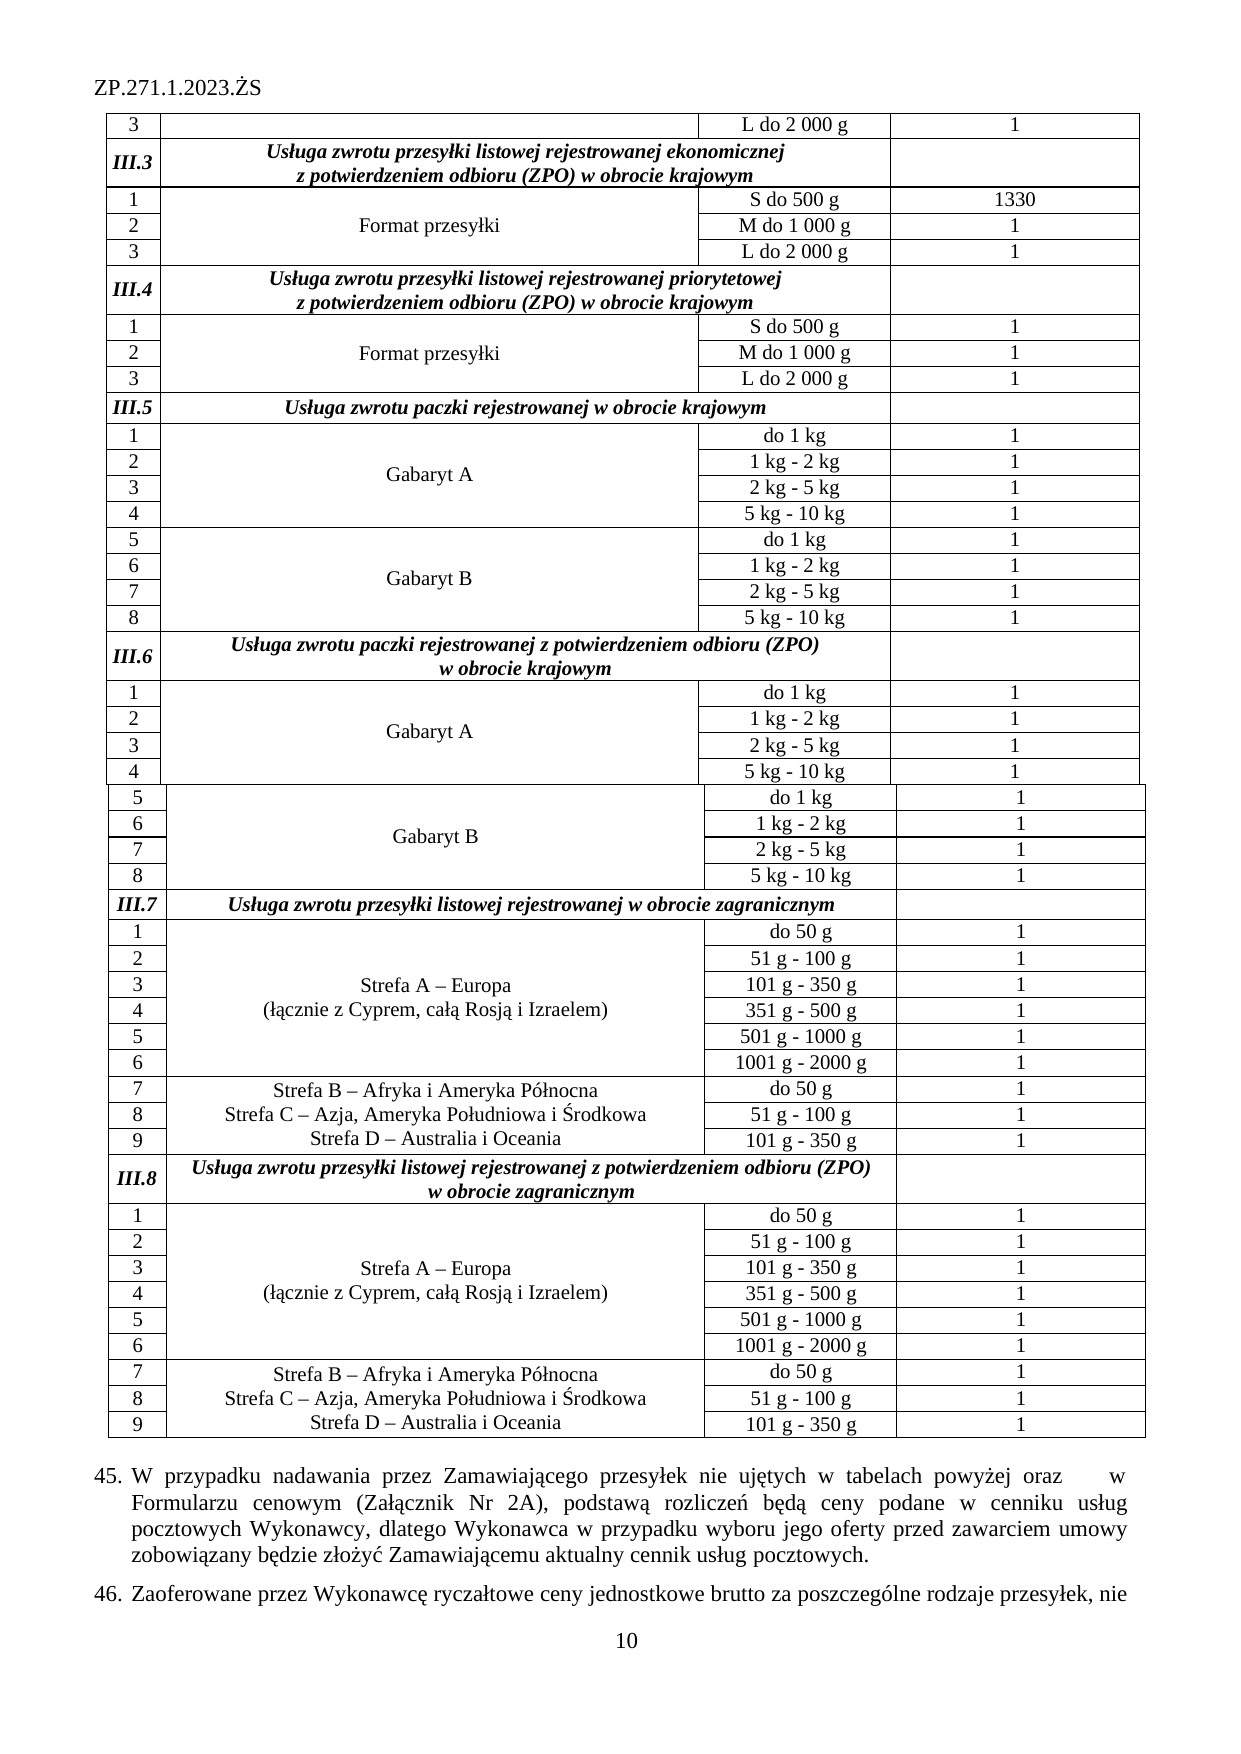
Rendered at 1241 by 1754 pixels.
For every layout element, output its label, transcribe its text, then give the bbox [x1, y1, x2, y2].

table_cell Usługa zwrotu paczki rejestrowanej w obrocie krajowym [161, 393, 890, 422]
table_cell 51 g - 100 g [705, 946, 896, 971]
table_cell 1 [897, 811, 1145, 836]
table_cell Strefa A – Europa (łącznie z Cyprem, całą Rosją i Izraelem) [167, 920, 704, 1076]
table_cell 3 [107, 240, 160, 264]
table_cell 101 g - 350 g [705, 1129, 896, 1154]
table_cell 501 g - 1000 g [705, 1308, 896, 1333]
table_cell Format przesyłki [161, 188, 698, 264]
table_cell do 1 kg [699, 424, 890, 448]
table_cell 1 [891, 554, 1139, 579]
table_cell 1 [897, 1230, 1145, 1255]
table_cell 1 [109, 1204, 166, 1229]
list W przypadku nadawania przez Zamawiającego przesyłek nie ujętych w tabelach powyżej oraz w Formularzu cenowym (Załącznik Nr 2A), podstawą rozliczeń będą ceny podane w cenniku usług pocztowych Wykonawcy, dlatego Wykonawca w przypadku wyboru jego oferty przed zawarciem umowy zobowiązany będzie złożyć Zamawiającemu aktualny cennik usług pocztowych. [94, 1462, 1129, 1568]
table_cell 1 [897, 998, 1145, 1023]
table_cell 1 [109, 920, 166, 945]
table_cell 1 [897, 1050, 1145, 1076]
table_cell 1 [107, 424, 160, 448]
table_cell 1 [897, 1334, 1145, 1359]
table_cell 4 [109, 998, 166, 1023]
table_cell III.7 [109, 890, 166, 919]
table_cell 5 [109, 1308, 166, 1333]
table_cell 1 [891, 759, 1139, 784]
table_cell 1 [897, 864, 1145, 888]
table_cell [891, 139, 1139, 186]
table_cell L do 2 000 g [699, 367, 890, 392]
table_cell 1 [897, 1129, 1145, 1154]
table_cell 3 [107, 476, 160, 501]
table_cell 3 [107, 114, 160, 137]
table_cell 4 [107, 759, 160, 784]
table_cell 1330 [891, 188, 1139, 212]
table_cell 3 [109, 972, 166, 997]
table_cell do 1 kg [705, 785, 896, 810]
table_cell Usługa zwrotu paczki rejestrowanej z potwierdzeniem odbioru (ZPO) w obrocie krajowym [161, 632, 890, 680]
table_cell do 1 kg [699, 528, 890, 553]
table_cell 1 [107, 681, 160, 706]
table_cell 5 kg - 10 kg [705, 864, 896, 888]
table_cell do 1 kg [699, 681, 890, 706]
table_cell 9 [109, 1412, 166, 1437]
table_cell 1 [891, 450, 1139, 474]
table_cell 1001 g - 2000 g [705, 1050, 896, 1076]
table_cell M do 1 000 g [699, 341, 890, 366]
table_cell 1 [891, 367, 1139, 392]
table_cell 8 [109, 1386, 166, 1411]
table_cell 3 [109, 1256, 166, 1281]
table_cell 1 [897, 1360, 1145, 1385]
table_cell Gabaryt A [161, 424, 698, 527]
table_cell 5 kg - 10 kg [699, 502, 890, 527]
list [94, 1580, 1129, 1606]
table_cell 1 [891, 733, 1139, 758]
table_cell do 50 g [705, 1360, 896, 1385]
table_cell 2 kg - 5 kg [699, 580, 890, 605]
table_cell III.8 [109, 1155, 166, 1203]
table_cell 8 [109, 1103, 166, 1128]
table_cell 1 [891, 424, 1139, 448]
table_cell 51 g - 100 g [705, 1230, 896, 1255]
table_cell 3 [107, 367, 160, 392]
table_cell Strefa A – Europa (łącznie z Cyprem, całą Rosją i Izraelem) [167, 1204, 704, 1359]
table_cell 5 [109, 785, 166, 810]
table_cell 1 [107, 188, 160, 212]
table_cell 4 [109, 1282, 166, 1307]
table_cell Usługa zwrotu przesyłki listowej rejestrowanej w obrocie zagranicznym [167, 890, 896, 919]
table_cell 1 kg - 2 kg [699, 450, 890, 474]
table_cell 101 g - 350 g [705, 1412, 896, 1437]
table_cell 5 kg - 10 kg [699, 759, 890, 784]
table_cell 1 [897, 785, 1145, 810]
table_cell 6 [107, 554, 160, 579]
table_cell 7 [109, 838, 166, 862]
table_cell 1 [891, 476, 1139, 501]
table_cell 1 [891, 114, 1139, 137]
table_cell [891, 393, 1139, 422]
table_cell 4 [107, 502, 160, 527]
table_cell 7 [107, 580, 160, 605]
table_cell 51 g - 100 g [705, 1103, 896, 1128]
table_cell 6 [109, 1050, 166, 1076]
table_cell 3 [107, 733, 160, 758]
table_cell Gabaryt B [167, 785, 704, 888]
table_cell 1001 g - 2000 g [705, 1334, 896, 1359]
table_cell [897, 890, 1145, 919]
table_cell 1 [897, 1282, 1145, 1307]
table_cell S do 500 g [699, 315, 890, 339]
table_cell 1 [891, 528, 1139, 553]
table_cell 1 [897, 972, 1145, 997]
table_cell [891, 632, 1139, 680]
table_cell 1 [891, 214, 1139, 238]
table_cell 1 [897, 1308, 1145, 1333]
table_cell do 50 g [705, 920, 896, 945]
table_cell 351 g - 500 g [705, 998, 896, 1023]
table_cell Format przesyłki [161, 315, 698, 392]
table_cell Strefa B – Afryka i Ameryka Północna Strefa C – Azja, Ameryka Południowa i Środkowa Strefa D – Australia i Oceania [167, 1360, 704, 1437]
table_cell 501 g - 1000 g [705, 1024, 896, 1049]
table_cell 1 kg - 2 kg [705, 811, 896, 836]
table_cell Usługa zwrotu przesyłki listowej rejestrowanej priorytetowej z potwierdzeniem odbioru (ZPO) w obrocie krajowym [161, 266, 890, 313]
table_cell Gabaryt A [161, 681, 698, 784]
table_cell S do 500 g [699, 188, 890, 212]
table_cell 1 [897, 1204, 1145, 1229]
table_cell M do 1 000 g [699, 214, 890, 238]
table_cell 5 [107, 528, 160, 553]
table_cell 8 [109, 864, 166, 888]
table_cell 5 [109, 1024, 166, 1049]
table_cell 2 [107, 341, 160, 366]
table_cell 1 [891, 502, 1139, 527]
table_cell 2 [109, 1230, 166, 1255]
table_cell 1 [891, 341, 1139, 366]
table_cell III.5 [107, 393, 160, 422]
table_cell Usługa zwrotu przesyłki listowej rejestrowanej ekonomicznej z potwierdzeniem odbioru (ZPO) w obrocie krajowym [161, 139, 890, 186]
table_cell 2 kg - 5 kg [699, 733, 890, 758]
table_cell III.4 [107, 266, 160, 313]
table_cell 2 [107, 450, 160, 474]
table_cell 1 [897, 1103, 1145, 1128]
table_cell 7 [109, 1360, 166, 1385]
table_cell 2 [109, 946, 166, 971]
table_cell 7 [109, 1077, 166, 1102]
table_cell L do 2 000 g [699, 240, 890, 264]
table_cell [891, 266, 1139, 313]
table_cell 6 [109, 811, 166, 836]
table_cell 1 [891, 315, 1139, 339]
table_cell 1 [891, 707, 1139, 732]
table_cell III.6 [107, 632, 160, 680]
table_cell 1 [897, 946, 1145, 971]
table_cell 1 [897, 1386, 1145, 1411]
table_cell 51 g - 100 g [705, 1386, 896, 1411]
table_cell Strefa B – Afryka i Ameryka Północna Strefa C – Azja, Ameryka Południowa i Środkowa Strefa D – Australia i Oceania [167, 1077, 704, 1154]
table_cell Gabaryt B [161, 528, 698, 631]
table_cell 1 [897, 838, 1145, 862]
table_cell 1 kg - 2 kg [699, 554, 890, 579]
table_cell 2 [107, 214, 160, 238]
table_cell do 50 g [705, 1077, 896, 1102]
table_cell 1 [897, 920, 1145, 945]
table_cell L do 2 000 g [699, 114, 890, 137]
table_cell 2 [107, 707, 160, 732]
table_cell 1 [107, 315, 160, 339]
table_cell Usługa zwrotu przesyłki listowej rejestrowanej z potwierdzeniem odbioru (ZPO) w obrocie zagranicznym [167, 1155, 896, 1203]
table_cell 9 [109, 1129, 166, 1154]
table_cell 101 g - 350 g [705, 972, 896, 997]
table_cell [897, 1155, 1145, 1203]
table_cell 1 [897, 1412, 1145, 1437]
table_cell 6 [109, 1334, 166, 1359]
table_cell 2 kg - 5 kg [699, 476, 890, 501]
table_cell 1 [891, 681, 1139, 706]
table_cell III.3 [107, 139, 160, 186]
table_cell 1 kg - 2 kg [699, 707, 890, 732]
table_cell do 50 g [705, 1204, 896, 1229]
table_cell 1 [897, 1077, 1145, 1102]
table_cell 1 [891, 606, 1139, 631]
table_cell 1 [897, 1256, 1145, 1281]
table_cell 101 g - 350 g [705, 1256, 896, 1281]
table_cell 1 [891, 240, 1139, 264]
table_cell 5 kg - 10 kg [699, 606, 890, 631]
table_cell 1 [897, 1024, 1145, 1049]
table_cell 2 kg - 5 kg [705, 838, 896, 862]
table_cell 351 g - 500 g [705, 1282, 896, 1307]
table_cell 1 [891, 580, 1139, 605]
table_cell 8 [107, 606, 160, 631]
